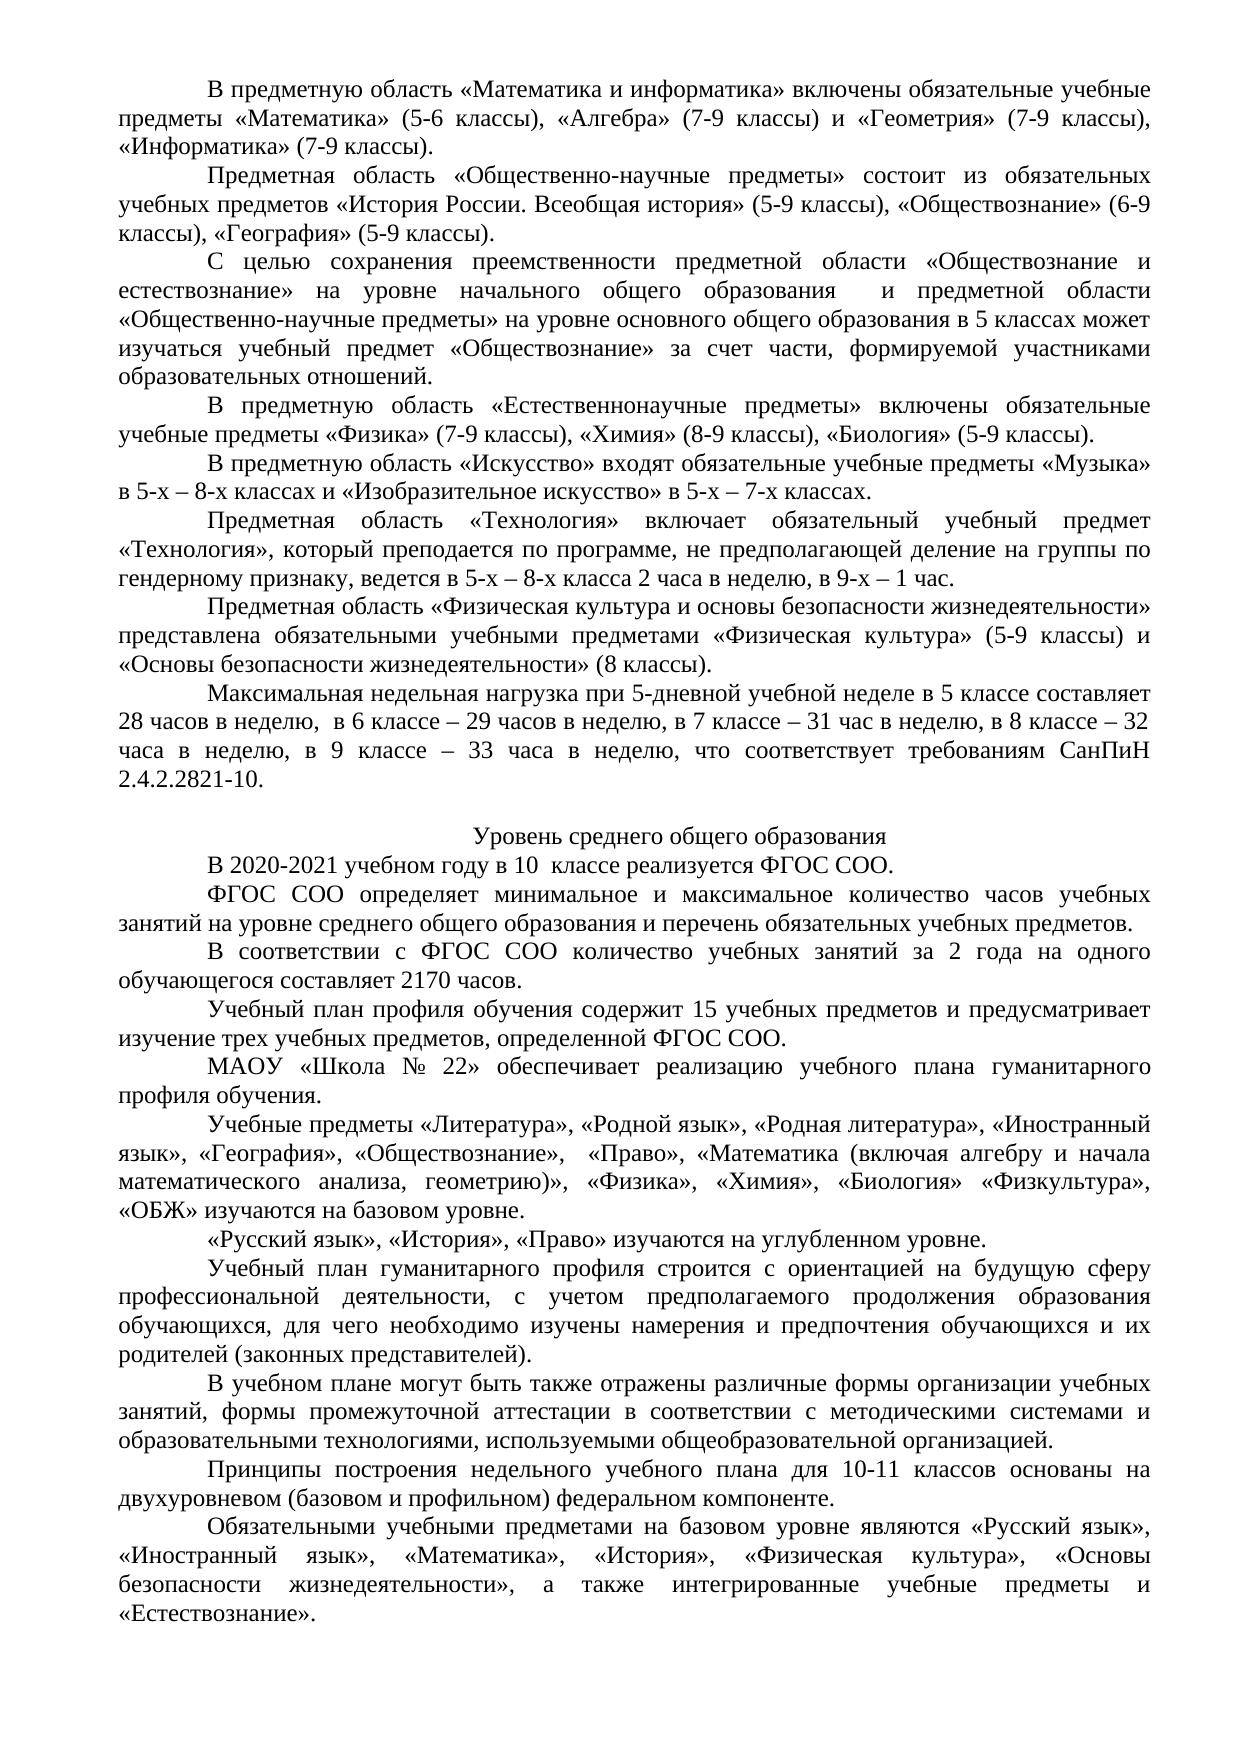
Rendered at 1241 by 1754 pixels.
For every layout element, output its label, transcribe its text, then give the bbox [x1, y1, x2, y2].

list В учебном плане могут быть также отражены различные формы организации учебных занятий, формы промежуточной аттестации в соответствии с методическими системами и образовательными технологиями, используемыми общеобразовательной организацией. [118, 1368, 1152, 1454]
list С целью сохранения преемственности предметной области «Обществознание и естествознание» на уровне начального общего образования и предметной области «Общественно-научные предметы» на уровне основного общего образования в 5 классах может изучаться учебный предмет «Обществознание» за счет части, формируемой участниками образовательных отношений. [118, 246, 1152, 390]
list Учебный план профиля обучения содержит 15 учебных предметов и предусматривает изучение трех учебных предметов, определенной ФГОС СОО. [118, 994, 1152, 1051]
list МАОУ «Школа № 22» обеспечивает реализацию учебного плана гуманитарного профиля обучения. [118, 1051, 1152, 1109]
list Уровень среднего общего образования [118, 821, 1152, 850]
list Предметная область «Технология» включает обязательный учебный предмет «Технология», который преподается по программе, не предполагающей деление на группы по гендерному признаку, ведется в 5-х – 8-х класса 2 часа в неделю, в 9-х – 1 час. [118, 505, 1152, 591]
list Предметная область «Физическая культура и основы безопасности жизнедеятельности» представлена обязательными учебными предметами «Физическая культура» (5-9 классы) и «Основы безопасности жизнедеятельности» (8 классы). [118, 591, 1152, 678]
list «Русский язык», «История», «Право» изучаются на углубленном уровне. [118, 1224, 1152, 1253]
list В 2020-2021 учебном году в 10 классе реализуется ФГОС СОО. [118, 850, 1152, 879]
list В предметную область «Математика и информатика» включены обязательные учебные предметы «Математика» (5-6 классы), «Алгебра» (7-9 классы) и «Геометрия» (7-9 классы), «Информатика» (7-9 классы). [118, 74, 1152, 160]
list Учебный план гуманитарного профиля строится с ориентацией на будущую сферу профессиональной деятельности, с учетом предполагаемого продолжения образования обучающихся, для чего необходимо изучены намерения и предпочтения обучающихся и их родителей (законных представителей). [118, 1253, 1152, 1368]
list Принципы построения недельного учебного плана для 10-11 классов основаны на двухуровневом (базовом и профильном) федеральном компоненте. [118, 1454, 1152, 1511]
list ФГОС СОО определяет минимальное и максимальное количество часов учебных занятий на уровне среднего общего образования и перечень обязательных учебных предметов. [118, 879, 1152, 936]
list Обязательными учебными предметами на базовом уровне являются «Русский язык», «Иностранный язык», «Математика», «История», «Физическая культура», «Основы безопасности жизнедеятельности», а также интегрированные учебные предметы и «Естествознание». [118, 1511, 1152, 1626]
list Предметная область «Общественно-научные предметы» состоит из обязательных учебных предметов «История России. Всеобщая история» (5-9 классы), «Обществознание» (6-9 классы), «География» (5-9 классы). [118, 160, 1152, 246]
list В предметную область «Естественнонаучные предметы» включены обязательные учебные предметы «Физика» (7-9 классы), «Химия» (8-9 классы), «Биология» (5-9 классы). [118, 390, 1152, 448]
list В соответствии с ФГОС СОО количество учебных занятий за 2 года на одного обучающегося составляет 2170 часов. [118, 936, 1152, 994]
list Учебные предметы «Литература», «Родной язык», «Родная литература», «Иностранный язык», «География», «Обществознание», «Право», «Математика (включая алгебру и начала математического анализа, геометрию)», «Физика», «Химия», «Биология» «Физкультура», «ОБЖ» изучаются на базовом уровне. [118, 1109, 1152, 1224]
list В предметную область «Искусство» входят обязательные учебные предметы «Музыка» в 5-х – 8-х классах и «Изобразительное искусство» в 5-х – 7-х классах. [118, 448, 1152, 505]
list Максимальная недельная нагрузка при 5-дневной учебной неделе в 5 классе составляет 28 часов в неделю, в 6 классе – 29 часов в неделю, в 7 классе – 31 час в неделю, в 8 классе – 32 часа в неделю, в 9 классе – 33 часа в неделю, что соответствует требованиям СанПиН 2.4.2.2821-10. [118, 678, 1152, 793]
